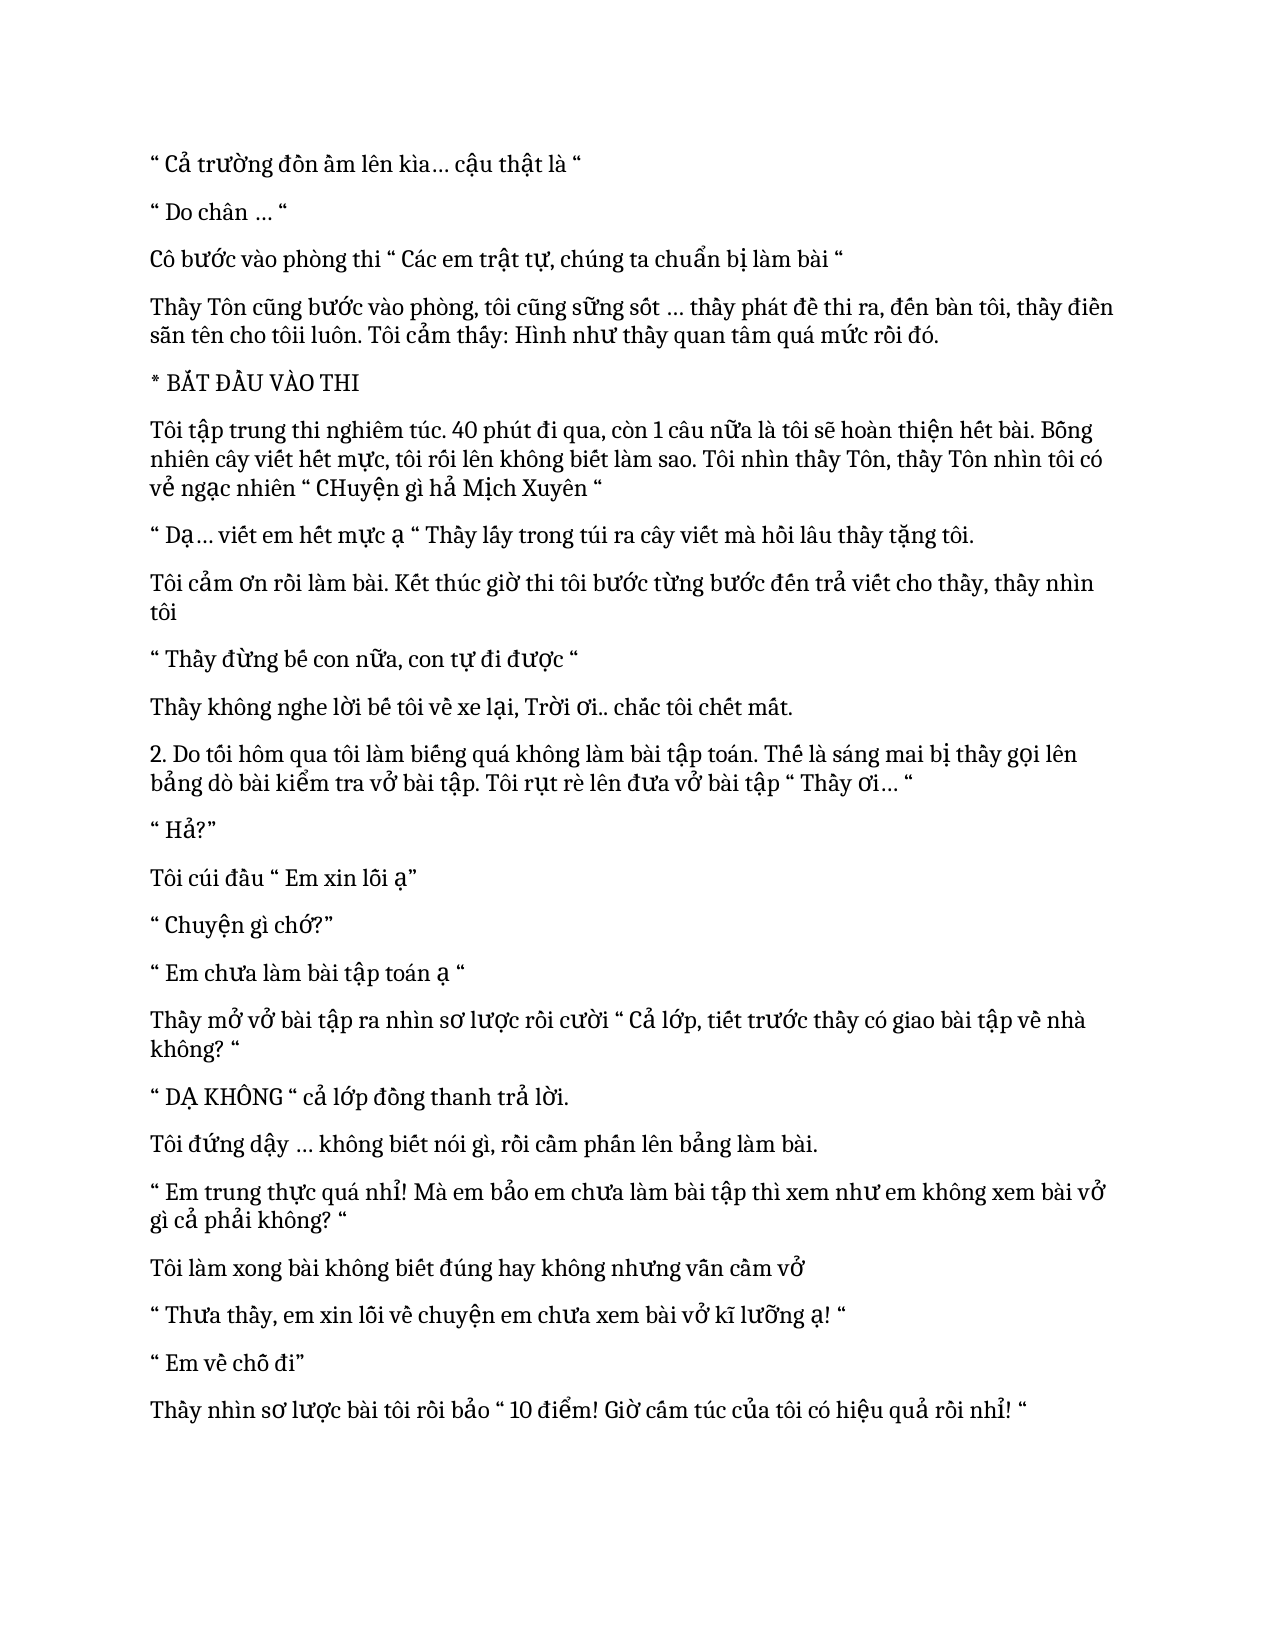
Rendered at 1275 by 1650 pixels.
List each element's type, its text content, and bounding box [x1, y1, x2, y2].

text 2. Do tối hôm qua tôi làm biếng quá không làm bài tập toán. Thế là sáng mai bị thầy gọi lên bảng dò bài kiểm tra vở bài tập. Tôi rụt rè lên đưa vở bài tập “ Thầy ơi… “ [150, 740, 1125, 797]
text Tôi cảm ơn rồi làm bài. Kết thúc giờ thi tôi bước từng bước đến trả viết cho thầy, thầy nhìn tôi [150, 569, 1125, 626]
text “ Chuyện gì chớ?” [150, 911, 1125, 940]
text “ Cả trường đồn ầm lên kìa… cậu thật là “ [150, 150, 1125, 179]
text “ Em về chỗ đi” [150, 1349, 1125, 1377]
text “ Em chưa làm bài tập toán ạ “ [150, 959, 1125, 987]
text “ DẠ KHÔNG “ cả lớp đồng thanh trả lời. [150, 1082, 1125, 1111]
text “ Em trung thực quá nhỉ! Mà em bảo em chưa làm bài tập thì xem như em không xem bài vở gì cả phải không? “ [150, 1177, 1125, 1235]
text Thầy Tôn cũng bước vào phòng, tôi cũng sững sốt … thầy phát đề thi ra, đến bàn tôi, thầy điền sẵn tên cho tôii luôn. Tôi cảm thấy: Hình như thầy quan tâm quá mức rồi đó. [150, 292, 1125, 350]
text Tôi tập trung thi nghiêm túc. 40 phút đi qua, còn 1 câu nữa là tôi sẽ hoàn thiện hết bài. Bỗng nhiên cây viết hết mực, tôi rối lên không biết làm sao. Tôi nhìn thầy Tôn, thầy Tôn nhìn tôi có vẻ ngạc nhiên “ CHuyện gì hả Mịch Xuyên “ [150, 416, 1125, 502]
text “ Thầy đừng bế con nữa, con tự đi được “ [150, 645, 1125, 674]
text “ Hả?” [150, 816, 1125, 845]
text Cô bước vào phòng thi “ Các em trật tự, chúng ta chuẩn bị làm bài “ [150, 245, 1125, 274]
text * BẮT ĐẦU VÀO THI [150, 369, 1125, 397]
text Thầy mở vở bài tập ra nhìn sơ lược rồi cười “ Cả lớp, tiết trước thầy có giao bài tập về nhà không? “ [150, 1006, 1125, 1064]
text “ Do chân … “ [150, 197, 1125, 226]
text Tôi cúi đầu “ Em xin lỗi ạ” [150, 864, 1125, 892]
text Tôi đứng dậy … không biết nói gì, rồi cầm phấn lên bảng làm bài. [150, 1130, 1125, 1159]
text Thầy không nghe lời bế tôi về xe lại, Trời ơi.. chắc tôi chết mất. [150, 692, 1125, 721]
text “ Dạ… viết em hết mực ạ “ Thầy lấy trong túi ra cây viết mà hồi lâu thầy tặng tôi. [150, 521, 1125, 550]
text “ Thưa thầy, em xin lỗi về chuyện em chưa xem bài vở kĩ lưỡng ạ! “ [150, 1301, 1125, 1330]
text Thầy nhìn sơ lược bài tôi rồi bảo “ 10 điểm! Giờ cấm túc của tôi có hiệu quả rồi nhỉ! “ [150, 1396, 1125, 1425]
text Tôi làm xong bài không biết đúng hay không nhưng vẫn cầm vở [150, 1254, 1125, 1282]
